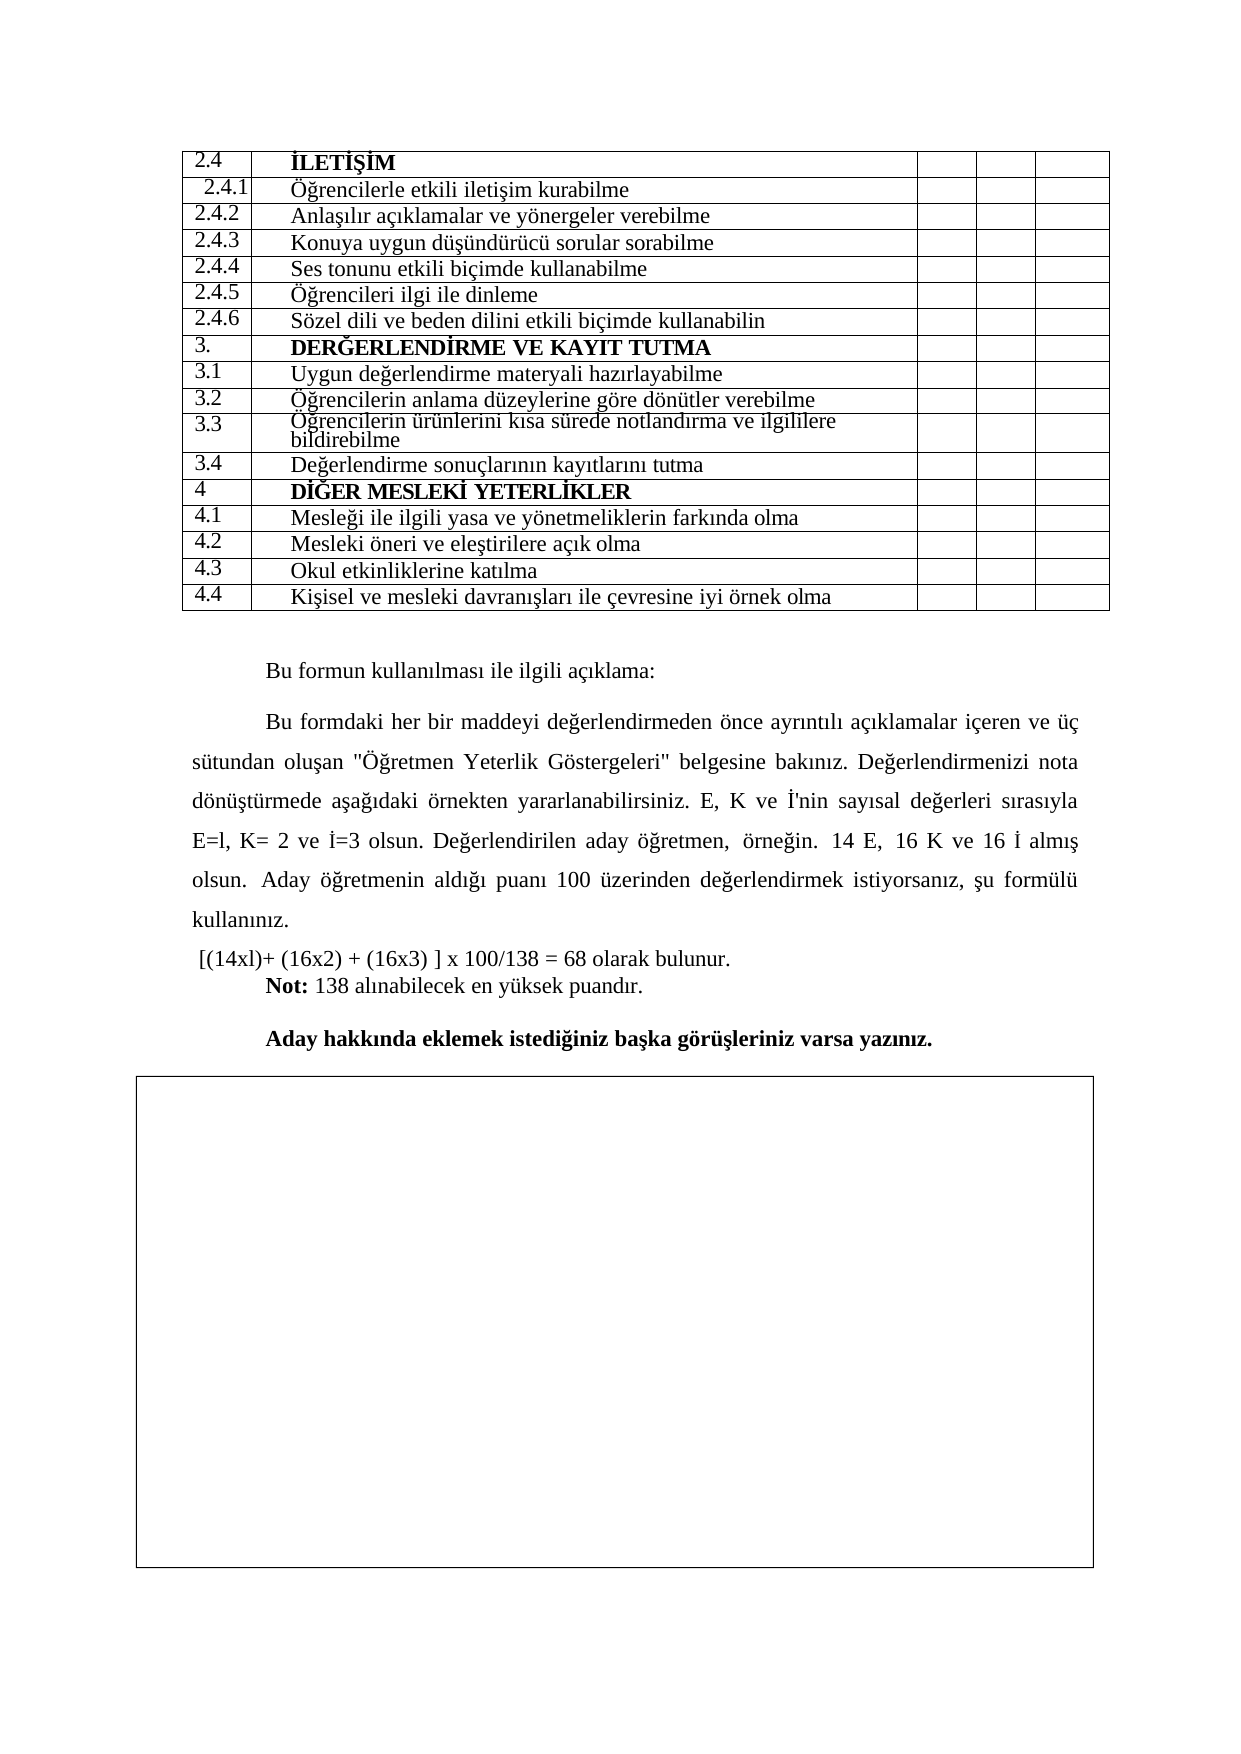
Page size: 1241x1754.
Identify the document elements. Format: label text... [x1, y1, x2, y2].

table_header 2.4 [183, 152, 251, 177]
table_cell [918, 585, 976, 610]
table_cell [1036, 532, 1109, 557]
table_cell Mesleği ile ilgili yasa ve yönetmeliklerin farkında olma [252, 506, 917, 531]
table_cell [977, 362, 1035, 387]
table_cell [1036, 585, 1109, 610]
table_cell [1036, 414, 1109, 452]
table_cell Öğrencileri ilgi ile dinleme [252, 283, 917, 308]
table_cell [1036, 309, 1109, 334]
table_cell [1036, 178, 1109, 203]
table_cell Okul etkinliklerine katılma [252, 559, 917, 584]
text Bu formun kullanılması ile ilgili açıklama: [265, 657, 1093, 684]
table_cell [977, 178, 1035, 203]
table_cell Mesleki öneri ve eleştirilere açık olma [252, 532, 917, 557]
text Bu formdaki her bir maddeyi değerlendirmeden önce ayrıntılı açıklamalar içeren ve üç sütundan oluşan "Öğretmen Yeterlik Göstergeleri" belgesine bakınız. Değerlendirmenizi nota dönüştürmede aşağıdaki örnekten yararlanabilirsiniz. E, K ve İ'nin sayısal değerleri sırasıyla E=l, K= 2 ve İ=3 olsun. Değerlendirilen aday öğretmen, örneğin. 14 E, 16 K ve 16 İ almış olsun. Aday öğretmenin aldığı puanı 100 üzerinden değerlendirmek istiyorsanız, şu formülü kullanınız. [192, 708, 1079, 932]
table_cell [918, 230, 976, 256]
table_cell [918, 283, 976, 308]
table_cell [918, 336, 976, 361]
table_cell [977, 389, 1035, 413]
text [(14xl)+ (16x2) + (16x3) ] x 100/138 = 68 olarak bulunur. [199, 946, 1093, 972]
table_cell Konuya uygun düşündürücü sorular sorabilme [252, 230, 917, 256]
table_cell [918, 178, 976, 203]
table_cell 4.4 [183, 585, 251, 610]
table_header [918, 152, 976, 177]
table_cell 3.4 [183, 453, 251, 479]
table_cell 4.3 [183, 559, 251, 584]
table_cell Anlaşılır açıklamalar ve yönergeler verebilme [252, 204, 917, 229]
table_cell 2.4.3 [183, 230, 251, 256]
table_cell [918, 204, 976, 229]
table_cell [1036, 362, 1109, 387]
table_cell [977, 336, 1035, 361]
table_cell 4.1 [183, 506, 251, 531]
table_cell [977, 559, 1035, 584]
table_cell 4 [183, 480, 251, 505]
table_header [1036, 152, 1109, 177]
table_cell [977, 230, 1035, 256]
table_cell [977, 480, 1035, 505]
table_cell 4.2 [183, 532, 251, 557]
table_cell [977, 283, 1035, 308]
table_cell [1036, 506, 1109, 531]
table_cell Öğrencilerle etkili iletişim kurabilme [252, 178, 917, 203]
table_cell 2.4.1 [183, 178, 251, 203]
table_cell [977, 257, 1035, 282]
table_header [977, 152, 1035, 177]
table_cell DİĞER MESLEKİ YETERLİKLER [252, 480, 917, 505]
table_cell [977, 204, 1035, 229]
table_cell [918, 559, 976, 584]
text Not: 138 alınabilecek en yüksek puandır. [265, 972, 1093, 998]
table_cell [1036, 283, 1109, 308]
table_cell [918, 453, 976, 479]
table_cell [977, 585, 1035, 610]
table_cell [1036, 257, 1109, 282]
table_cell [918, 389, 976, 413]
table_cell [977, 532, 1035, 557]
table_cell [918, 506, 976, 531]
table_cell [1036, 204, 1109, 229]
table_cell 2.4.5 [183, 283, 251, 308]
table_cell [918, 362, 976, 387]
table_cell Sözel dili ve beden dilini etkili biçimde kullanabilin [252, 309, 917, 334]
table_cell 3. [183, 336, 251, 361]
table_cell Ses tonunu etkili biçimde kullanabilme [252, 257, 917, 282]
table_cell [1036, 389, 1109, 413]
table_cell [918, 532, 976, 557]
table_cell [1036, 453, 1109, 479]
table_cell [918, 309, 976, 334]
table_cell [1036, 480, 1109, 505]
table_header İLETİŞİM [252, 152, 917, 177]
table_cell [1036, 230, 1109, 256]
table_cell 2.4.4 [183, 257, 251, 282]
table_cell DERĞERLENDİRME VE KAYIT TUTMA [252, 336, 917, 361]
table_cell Öğrencilerin ürünlerini kısa sürede notlandırma ve ilgililere bildirebilme [252, 414, 917, 452]
table_cell [918, 480, 976, 505]
table_cell 3.3 [183, 414, 251, 452]
table_cell Kişisel ve mesleki davranışları ile çevresine iyi örnek olma [252, 585, 917, 610]
table_cell [977, 506, 1035, 531]
table_cell [977, 309, 1035, 334]
table_cell [977, 414, 1035, 452]
table_cell [918, 414, 976, 452]
table_cell 3.1 [183, 362, 251, 387]
text Aday hakkında eklemek istediğiniz başka görüşleriniz varsa yazınız. [265, 1025, 1093, 1051]
table_cell [1036, 559, 1109, 584]
table_cell [977, 453, 1035, 479]
table_cell 2.4.2 [183, 204, 251, 229]
table_cell 3.2 [183, 389, 251, 413]
table_cell Öğrencilerin anlama düzeylerine göre dönütler verebilme [252, 389, 917, 413]
table_cell Uygun değerlendirme materyali hazırlayabilme [252, 362, 917, 387]
table_cell [918, 257, 976, 282]
table_cell 2.4.6 [183, 309, 251, 334]
table_cell [1036, 336, 1109, 361]
table_cell Değerlendirme sonuçlarının kayıtlarını tutma [252, 453, 917, 479]
